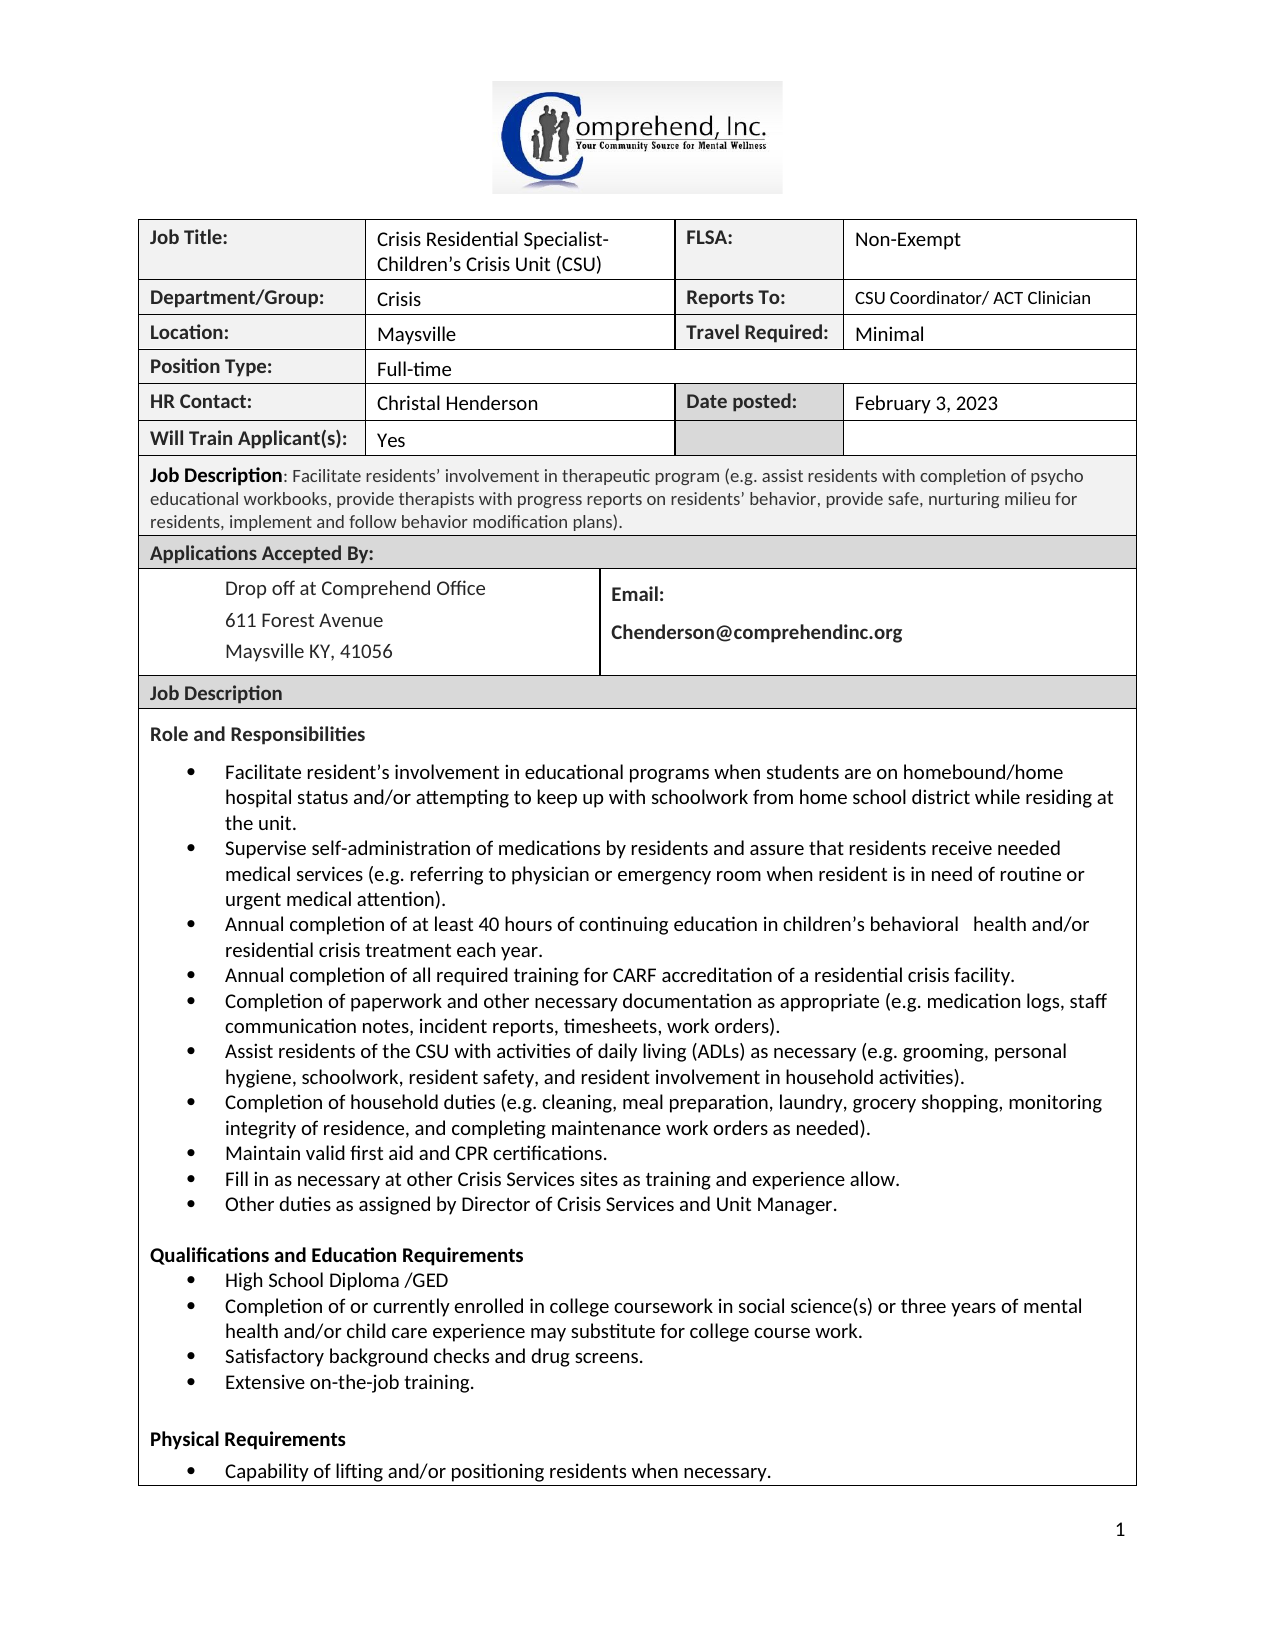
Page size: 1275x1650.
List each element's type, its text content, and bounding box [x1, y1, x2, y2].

table_cell Email: Chenderson@comprehendinc.org [601, 569, 1136, 675]
table_cell HR Contact: [139, 384, 365, 420]
table_cell Travel Required: [676, 315, 843, 348]
table_cell Christal Henderson [366, 384, 674, 420]
table_header Crisis Residential Specialist- Children’s Crisis Unit (CSU) [366, 220, 674, 279]
table_cell Minimal [844, 315, 1136, 348]
table_cell Date posted: [676, 384, 843, 420]
table_cell Reports To: [676, 280, 843, 314]
table_cell Yes [366, 421, 674, 455]
table_cell Maysville [366, 315, 674, 348]
table_header FLSA: [676, 220, 843, 279]
table_cell [844, 421, 1136, 455]
picture [492, 81, 783, 194]
table_cell CSU Coordinator/ ACT Clinician [844, 280, 1136, 314]
table_header Non-Exempt [844, 220, 1136, 279]
table_cell Job Description: Facilitate residents’ involvement in therapeutic program (e.g. assist residents with completion of psycho educational workbooks, provide therapists with progress reports on residents’ behavior, provide safe, nurturing milieu for residents, implement and follow behavior modification plans). [139, 456, 1136, 535]
table_cell Applications Accepted By: [139, 536, 1136, 568]
table_cell February 3, 2023 [844, 384, 1136, 420]
table_cell Crisis [366, 280, 674, 314]
table_cell Location: [139, 315, 365, 348]
table_cell Position Type: [139, 350, 365, 383]
table_cell [676, 421, 843, 455]
table_header Job Title: [139, 220, 365, 279]
table_cell Drop off at Comprehend Office 611 Forest Avenue Maysville KY, 41056 [139, 569, 599, 675]
table_cell Department/Group: [139, 280, 365, 314]
table_cell Will Train Applicant(s): [139, 421, 365, 455]
table_cell Full-time [366, 350, 1136, 383]
table_cell Job Description [139, 676, 1136, 708]
